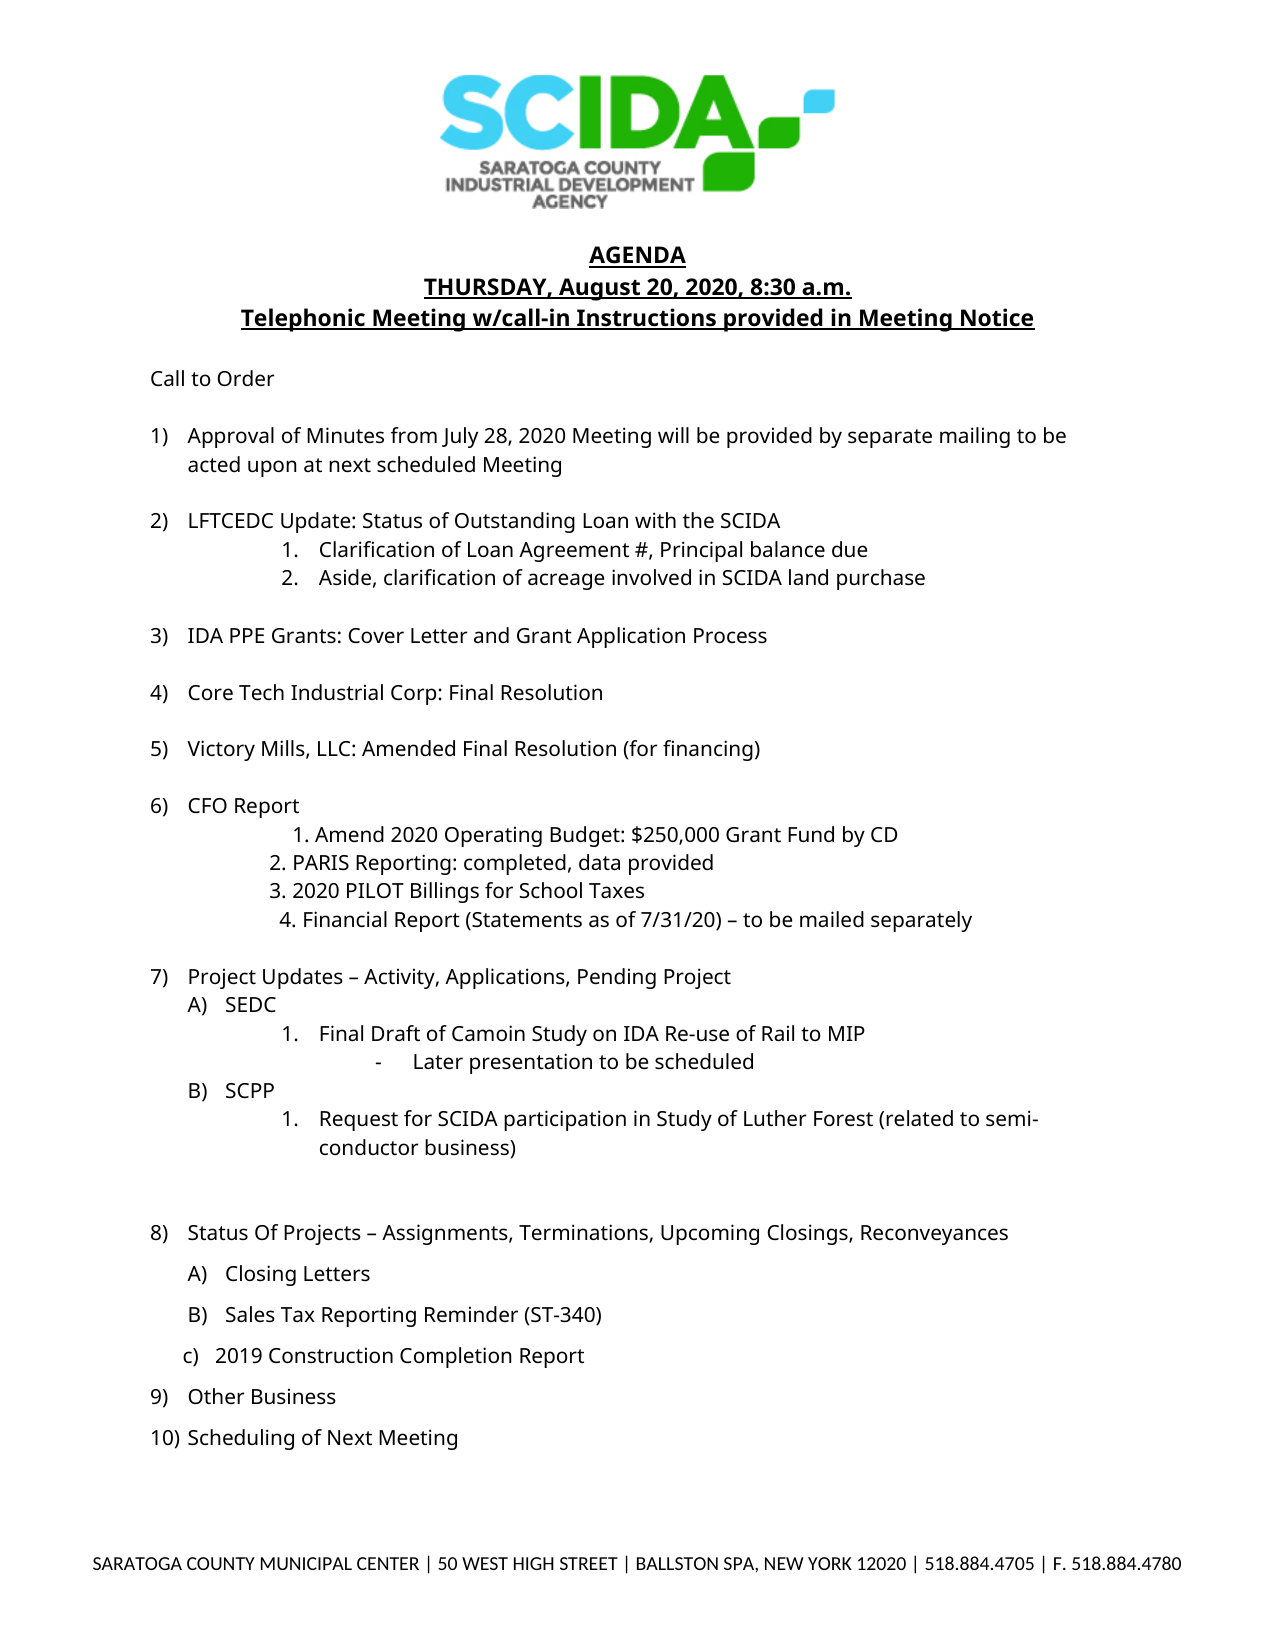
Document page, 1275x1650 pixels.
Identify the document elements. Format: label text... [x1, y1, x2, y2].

text c) 2019 Construction Completion Report [150, 1341, 1125, 1369]
list Clarification of Loan Agreement #, Principal balance due [281, 535, 1125, 563]
list Closing Letters [187, 1259, 1125, 1288]
list Other Business [150, 1382, 1125, 1410]
list Final Draft of Camoin Study on IDA Re-use of Rail to MIP [281, 1019, 1125, 1047]
list CFO Report [150, 791, 1125, 820]
text 3. 2020 PILOT Billings for School Taxes [150, 877, 1125, 905]
list Status Of Projects – Assignments, Terminations, Upcoming Closings, Reconveyances [150, 1218, 1125, 1247]
list Approval of Minutes from July 28, 2020 Meeting will be provided by separate mailing to be acted upon at next scheduled Meeting [150, 421, 1125, 478]
list Later presentation to be scheduled [375, 1047, 1125, 1076]
list Scheduling of Next Meeting [150, 1423, 1125, 1451]
list Request for SCIDA participation in Study of Luther Forest (related to semi-conductor business) [281, 1104, 1125, 1161]
list LFTCEDC Update: Status of Outstanding Loan with the SCIDA [150, 507, 1125, 535]
list SEDC [187, 990, 1125, 1019]
list Victory Mills, LLC: Amended Final Resolution (for financing) [150, 734, 1125, 763]
text AGENDA [150, 239, 1125, 271]
list SCPP [187, 1076, 1125, 1104]
list IDA PPE Grants: Cover Letter and Grant Application Process [150, 621, 1125, 649]
text Call to Order [150, 364, 1125, 393]
list Project Updates – Activity, Applications, Pending Project [150, 962, 1125, 990]
text THURSDAY, August 20, 2020, 8:30 a.m. [150, 271, 1125, 302]
text Telephonic Meeting w/call-in Instructions provided in Meeting Notice [150, 302, 1125, 333]
list Sales Tax Reporting Reminder (ST-340) [187, 1300, 1125, 1328]
text 2. PARIS Reporting: completed, data provided [150, 848, 1125, 877]
list Aside, clarification of acreage involved in SCIDA land purchase [281, 563, 1125, 592]
list Core Tech Industrial Corp: Final Resolution [150, 678, 1125, 706]
picture [440, 75, 835, 209]
text 1. Amend 2020 Operating Budget: $250,000 Grant Fund by CD [281, 820, 1125, 848]
text 4. Financial Report (Statements as of 7/31/20) – to be mailed separately [150, 905, 1125, 933]
